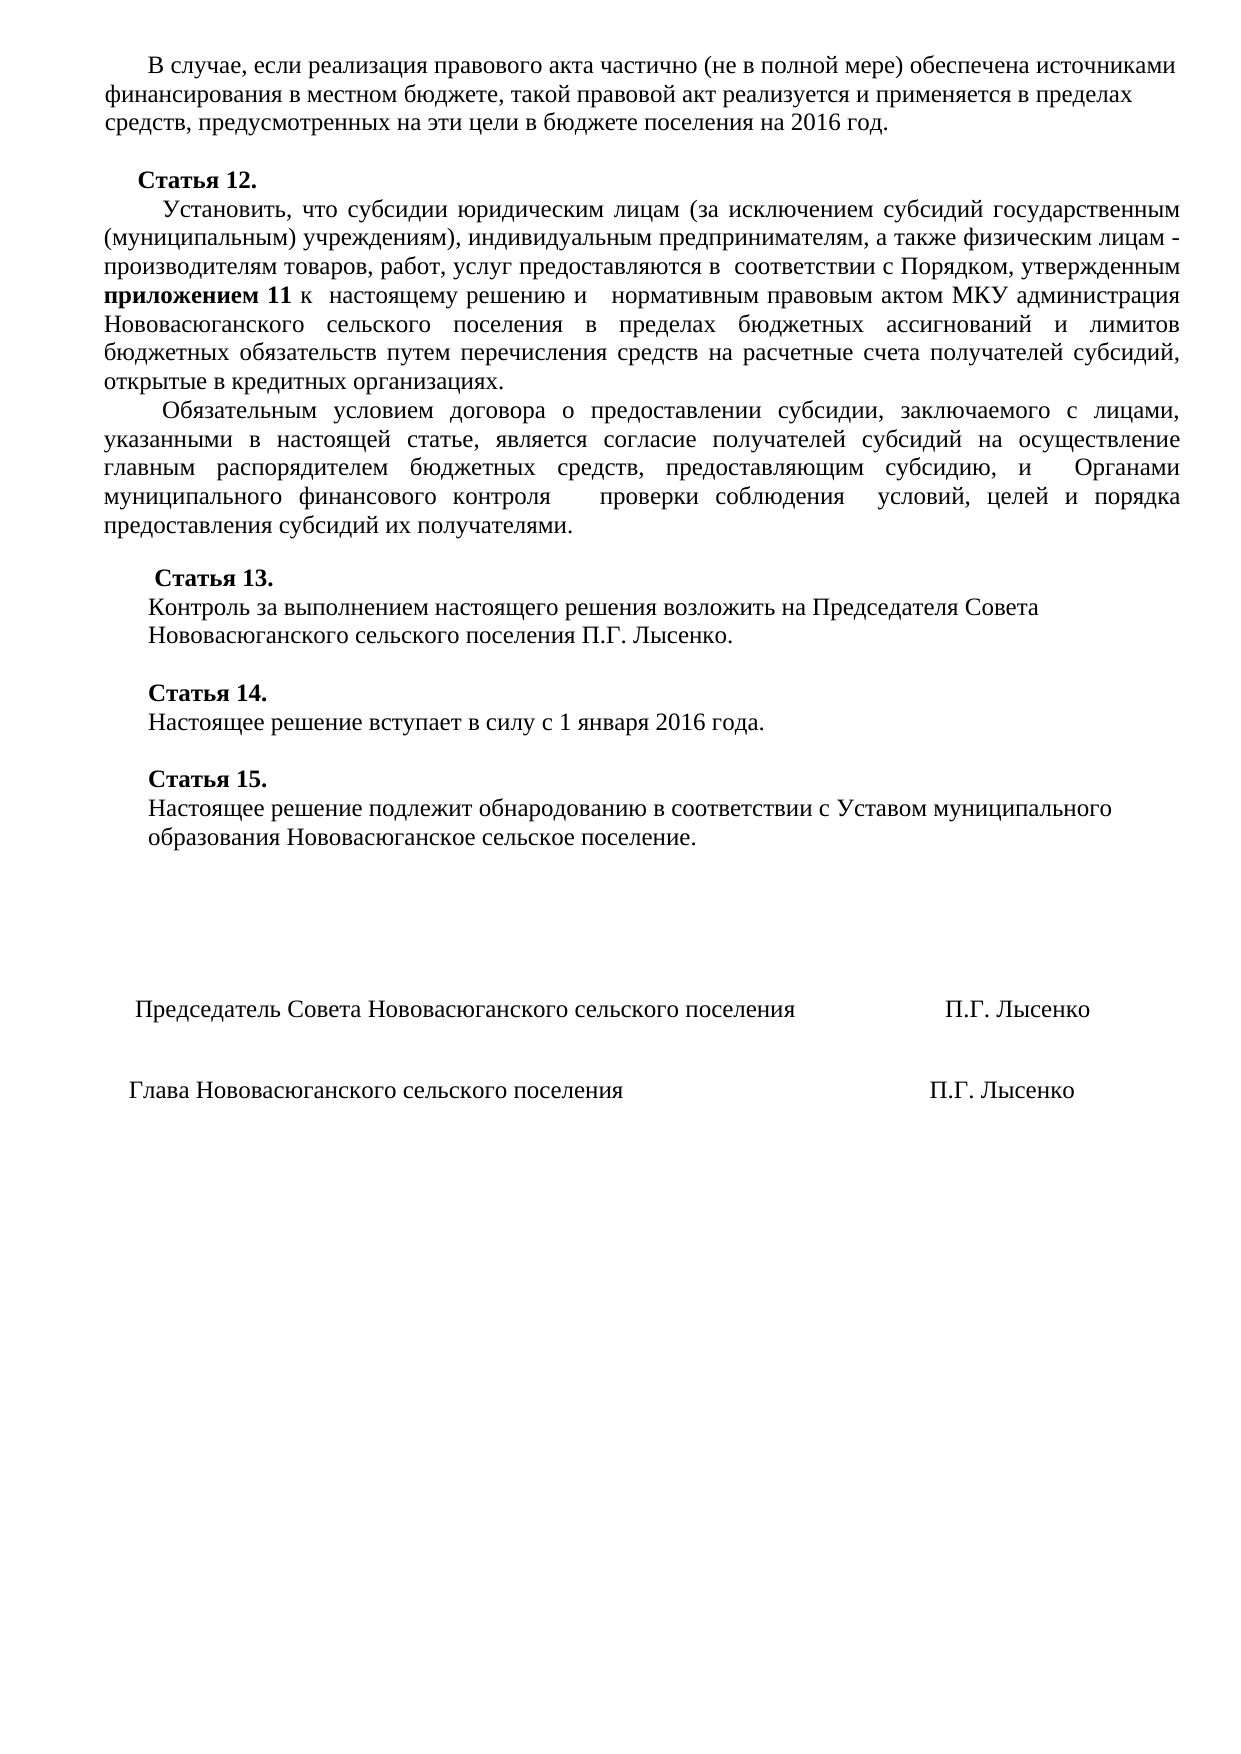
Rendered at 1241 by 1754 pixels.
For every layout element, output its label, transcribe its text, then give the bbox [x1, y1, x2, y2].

text Статья 15. [103, 764, 1181, 793]
text Настоящее решение вступает в силу с 1 января 2016 года. [103, 707, 1181, 735]
text Председатель Совета Нововасюганского сельского поселения П.Г. Лысенко [103, 994, 1181, 1023]
text Статья 13. [103, 563, 1181, 592]
text Обязательным условием договора о предоставлении субсидии, заключаемого с лицами, указанными в настоящей статье, является согласие получателей субсидий на осуществление главным распорядителем бюджетных средств, предоставляющим субсидию, и Органами муниципального финансового контроля проверки соблюдения условий, целей и порядка предоставления субсидий их получателями. [103, 395, 1181, 539]
text образования Нововасюганское сельское поселение. [103, 822, 1181, 850]
text Глава Нововасюганского сельского поселения П.Г. Лысенко [103, 1076, 1181, 1104]
text Настоящее решение подлежит обнародованию в соответствии с Уставом муниципального [103, 793, 1181, 822]
text В случае, если реализация правового акта частично (не в полной мере) обеспечена источниками финансирования в местном бюджете, такой правовой акт реализуется и применяется в пределах средств, предусмотренных на эти цели в бюджете поселения на 2016 год. [104, 50, 1180, 136]
text Статья 14. [103, 678, 1181, 707]
text Установить, что субсидии юридическим лицам (за исключением субсидий государственным (муниципальным) учреждениям), индивидуальным предпринимателям, а также физическим лицам - производителям товаров, работ, услуг предоставляются в соответствии с Порядком, утвержденным приложением 11 к настоящему решению и нормативным правовым актом МКУ администрация Нововасюганского сельского поселения в пределах бюджетных ассигнований и лимитов бюджетных обязательств путем перечисления средств на расчетные счета получателей субсидий, открытые в кредитных организациях. [103, 194, 1181, 395]
text Нововасюганского сельского поселения П.Г. Лысенко. [103, 620, 1181, 649]
text Контроль за выполнением настоящего решения возложить на Председателя Совета [103, 592, 1181, 620]
text Статья 12. [103, 165, 1180, 194]
